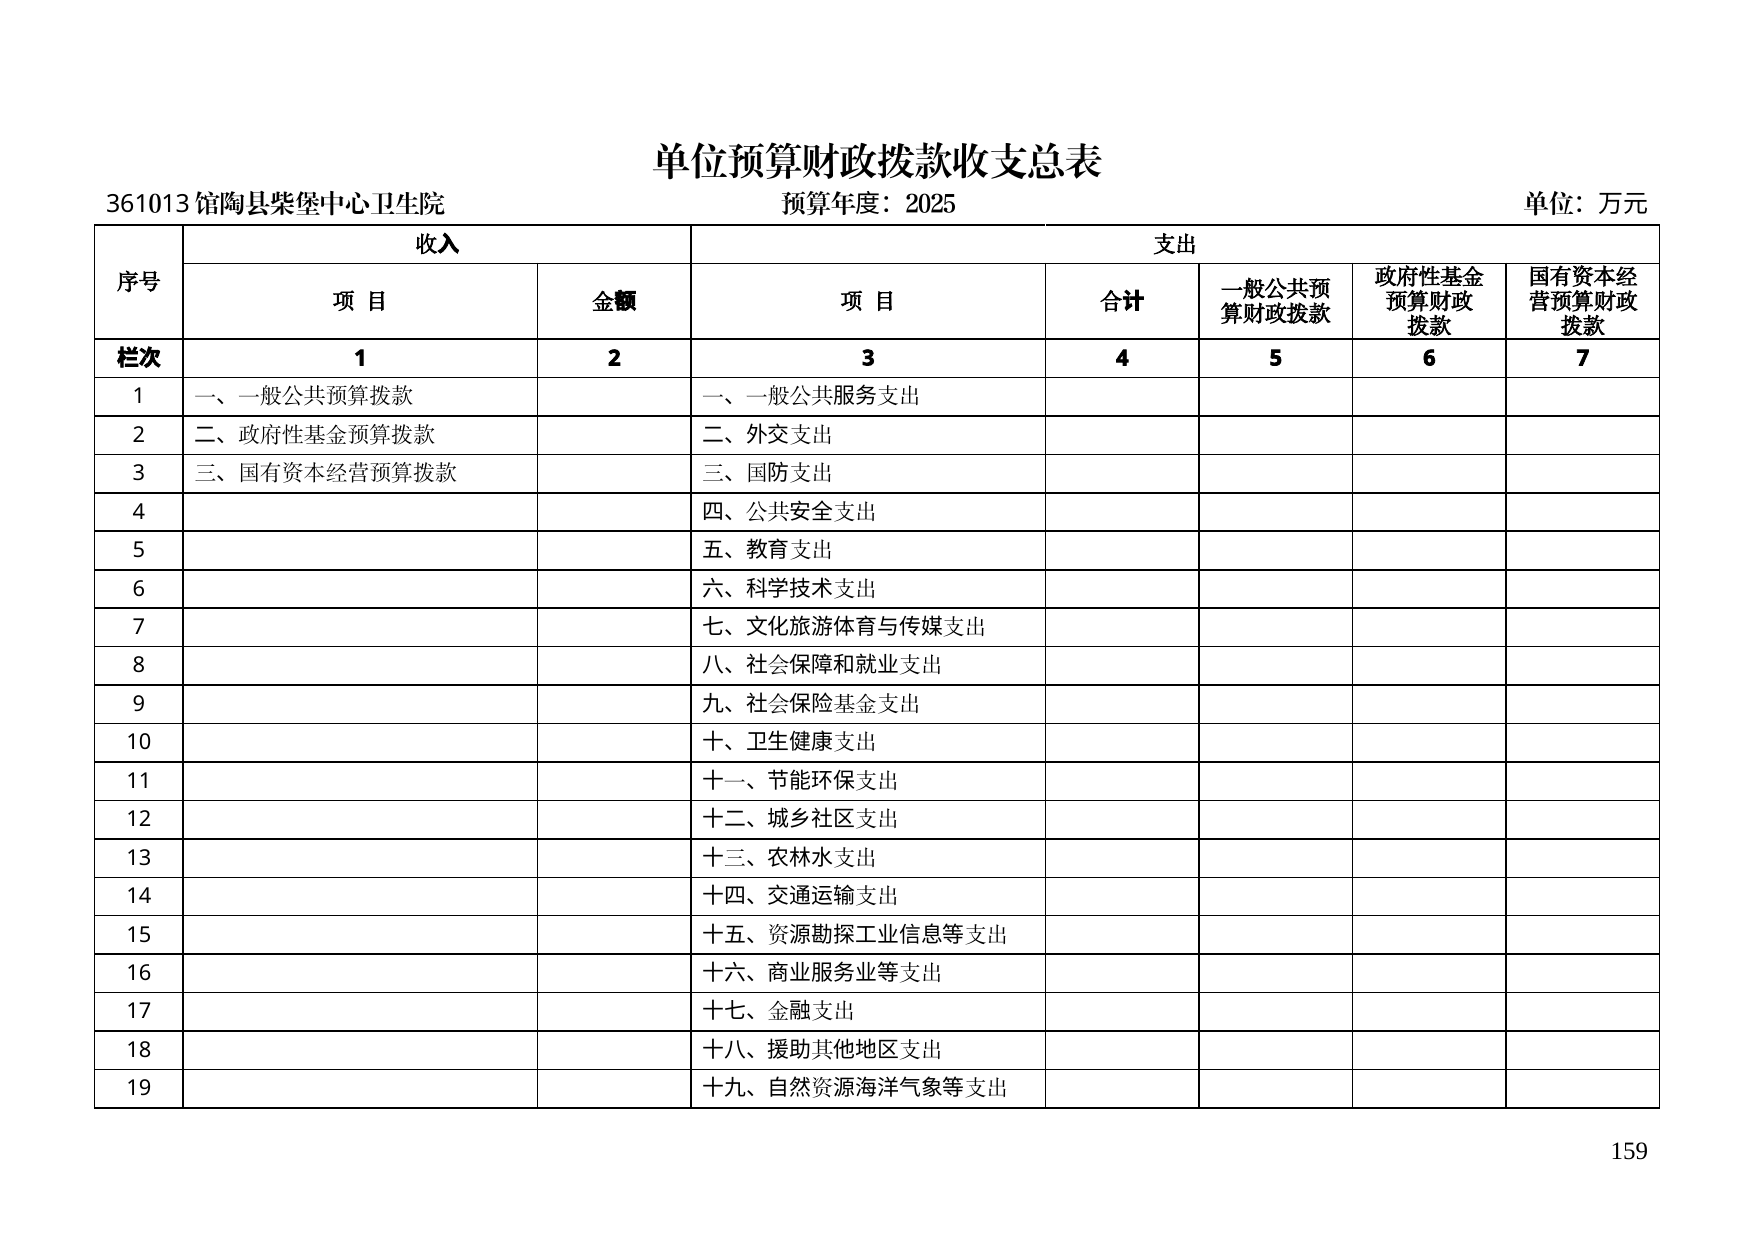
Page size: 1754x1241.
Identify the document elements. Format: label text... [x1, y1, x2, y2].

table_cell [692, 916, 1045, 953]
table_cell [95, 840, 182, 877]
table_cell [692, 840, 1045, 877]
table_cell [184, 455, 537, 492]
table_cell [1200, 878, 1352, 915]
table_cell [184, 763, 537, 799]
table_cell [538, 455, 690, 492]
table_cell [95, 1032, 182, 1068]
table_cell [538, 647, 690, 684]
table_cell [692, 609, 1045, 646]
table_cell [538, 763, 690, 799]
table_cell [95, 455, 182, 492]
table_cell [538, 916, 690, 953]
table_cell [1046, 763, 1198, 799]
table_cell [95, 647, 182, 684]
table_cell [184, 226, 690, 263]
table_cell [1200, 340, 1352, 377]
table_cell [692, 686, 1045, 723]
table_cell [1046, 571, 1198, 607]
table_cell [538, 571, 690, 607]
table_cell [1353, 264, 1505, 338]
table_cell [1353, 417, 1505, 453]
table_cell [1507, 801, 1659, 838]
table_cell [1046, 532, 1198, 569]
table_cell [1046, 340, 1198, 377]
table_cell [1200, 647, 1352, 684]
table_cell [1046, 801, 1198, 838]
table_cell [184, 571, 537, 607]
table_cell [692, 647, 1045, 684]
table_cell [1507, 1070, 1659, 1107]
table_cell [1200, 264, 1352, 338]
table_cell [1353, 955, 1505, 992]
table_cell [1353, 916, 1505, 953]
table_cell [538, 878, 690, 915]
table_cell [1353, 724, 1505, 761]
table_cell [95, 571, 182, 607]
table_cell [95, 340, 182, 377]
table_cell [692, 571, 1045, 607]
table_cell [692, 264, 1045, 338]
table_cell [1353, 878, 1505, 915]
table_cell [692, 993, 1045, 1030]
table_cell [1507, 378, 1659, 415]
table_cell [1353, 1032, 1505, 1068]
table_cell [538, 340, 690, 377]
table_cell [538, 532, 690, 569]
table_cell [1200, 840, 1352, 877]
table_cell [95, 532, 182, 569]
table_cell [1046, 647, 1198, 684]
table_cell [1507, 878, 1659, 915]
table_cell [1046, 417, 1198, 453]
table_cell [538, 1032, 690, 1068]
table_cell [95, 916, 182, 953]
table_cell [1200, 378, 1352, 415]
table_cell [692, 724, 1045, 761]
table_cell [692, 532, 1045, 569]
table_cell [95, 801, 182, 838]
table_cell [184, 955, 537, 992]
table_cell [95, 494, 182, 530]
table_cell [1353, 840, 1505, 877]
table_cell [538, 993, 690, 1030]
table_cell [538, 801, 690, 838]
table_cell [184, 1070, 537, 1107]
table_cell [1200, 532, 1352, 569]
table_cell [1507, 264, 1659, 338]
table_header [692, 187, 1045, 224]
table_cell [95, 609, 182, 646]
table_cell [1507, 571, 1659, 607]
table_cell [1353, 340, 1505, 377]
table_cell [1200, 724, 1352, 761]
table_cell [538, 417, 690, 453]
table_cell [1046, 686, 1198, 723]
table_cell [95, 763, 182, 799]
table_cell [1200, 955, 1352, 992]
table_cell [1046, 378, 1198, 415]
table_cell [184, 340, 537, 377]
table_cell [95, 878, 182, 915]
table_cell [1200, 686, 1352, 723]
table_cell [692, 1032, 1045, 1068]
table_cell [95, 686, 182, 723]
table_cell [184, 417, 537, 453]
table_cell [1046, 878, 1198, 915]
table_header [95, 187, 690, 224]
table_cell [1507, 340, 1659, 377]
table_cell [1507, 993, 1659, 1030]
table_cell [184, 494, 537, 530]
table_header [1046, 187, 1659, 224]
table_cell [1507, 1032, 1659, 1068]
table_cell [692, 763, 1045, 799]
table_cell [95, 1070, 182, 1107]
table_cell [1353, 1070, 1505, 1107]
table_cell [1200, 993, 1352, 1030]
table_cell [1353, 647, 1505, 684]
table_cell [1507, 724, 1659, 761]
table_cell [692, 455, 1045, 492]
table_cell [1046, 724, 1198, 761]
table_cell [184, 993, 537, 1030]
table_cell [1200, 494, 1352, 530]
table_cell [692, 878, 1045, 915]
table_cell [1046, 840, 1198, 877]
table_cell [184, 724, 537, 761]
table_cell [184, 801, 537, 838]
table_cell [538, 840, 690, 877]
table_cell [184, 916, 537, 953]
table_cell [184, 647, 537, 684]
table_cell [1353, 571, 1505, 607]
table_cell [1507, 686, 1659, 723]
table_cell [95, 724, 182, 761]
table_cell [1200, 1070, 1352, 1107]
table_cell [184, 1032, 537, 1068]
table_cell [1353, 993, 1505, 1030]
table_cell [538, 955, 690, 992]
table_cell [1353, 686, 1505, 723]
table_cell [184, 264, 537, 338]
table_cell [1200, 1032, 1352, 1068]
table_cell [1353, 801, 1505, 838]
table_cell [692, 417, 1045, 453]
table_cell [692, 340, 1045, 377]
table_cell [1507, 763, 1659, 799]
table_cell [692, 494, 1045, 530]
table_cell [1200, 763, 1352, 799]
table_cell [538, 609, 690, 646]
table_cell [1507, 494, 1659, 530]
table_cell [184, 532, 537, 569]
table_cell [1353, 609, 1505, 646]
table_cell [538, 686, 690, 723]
text 单位预算财政拨款收支总表 [106, 142, 1648, 186]
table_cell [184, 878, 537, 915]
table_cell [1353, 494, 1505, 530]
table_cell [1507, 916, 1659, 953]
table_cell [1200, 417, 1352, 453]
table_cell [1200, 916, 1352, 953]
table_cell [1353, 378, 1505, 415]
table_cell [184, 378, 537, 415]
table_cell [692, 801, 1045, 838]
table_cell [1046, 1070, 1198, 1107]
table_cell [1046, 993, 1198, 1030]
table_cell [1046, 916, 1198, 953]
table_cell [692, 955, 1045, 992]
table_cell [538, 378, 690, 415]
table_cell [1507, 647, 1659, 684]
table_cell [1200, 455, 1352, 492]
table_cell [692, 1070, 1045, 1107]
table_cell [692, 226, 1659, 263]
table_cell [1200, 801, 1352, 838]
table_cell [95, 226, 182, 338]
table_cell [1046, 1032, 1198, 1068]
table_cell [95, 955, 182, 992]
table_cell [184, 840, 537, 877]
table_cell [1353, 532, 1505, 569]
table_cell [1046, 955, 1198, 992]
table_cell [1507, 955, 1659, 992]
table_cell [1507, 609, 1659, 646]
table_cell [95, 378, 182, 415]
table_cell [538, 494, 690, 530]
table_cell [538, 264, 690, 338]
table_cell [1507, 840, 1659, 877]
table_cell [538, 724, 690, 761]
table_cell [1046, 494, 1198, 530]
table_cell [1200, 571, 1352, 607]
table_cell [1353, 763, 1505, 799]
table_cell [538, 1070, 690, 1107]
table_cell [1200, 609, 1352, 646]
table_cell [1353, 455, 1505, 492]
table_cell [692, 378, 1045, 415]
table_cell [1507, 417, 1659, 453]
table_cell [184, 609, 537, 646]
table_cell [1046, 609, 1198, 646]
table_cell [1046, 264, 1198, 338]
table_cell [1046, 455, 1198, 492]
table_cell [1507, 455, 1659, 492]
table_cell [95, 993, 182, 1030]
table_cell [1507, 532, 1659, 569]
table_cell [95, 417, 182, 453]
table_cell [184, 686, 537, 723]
